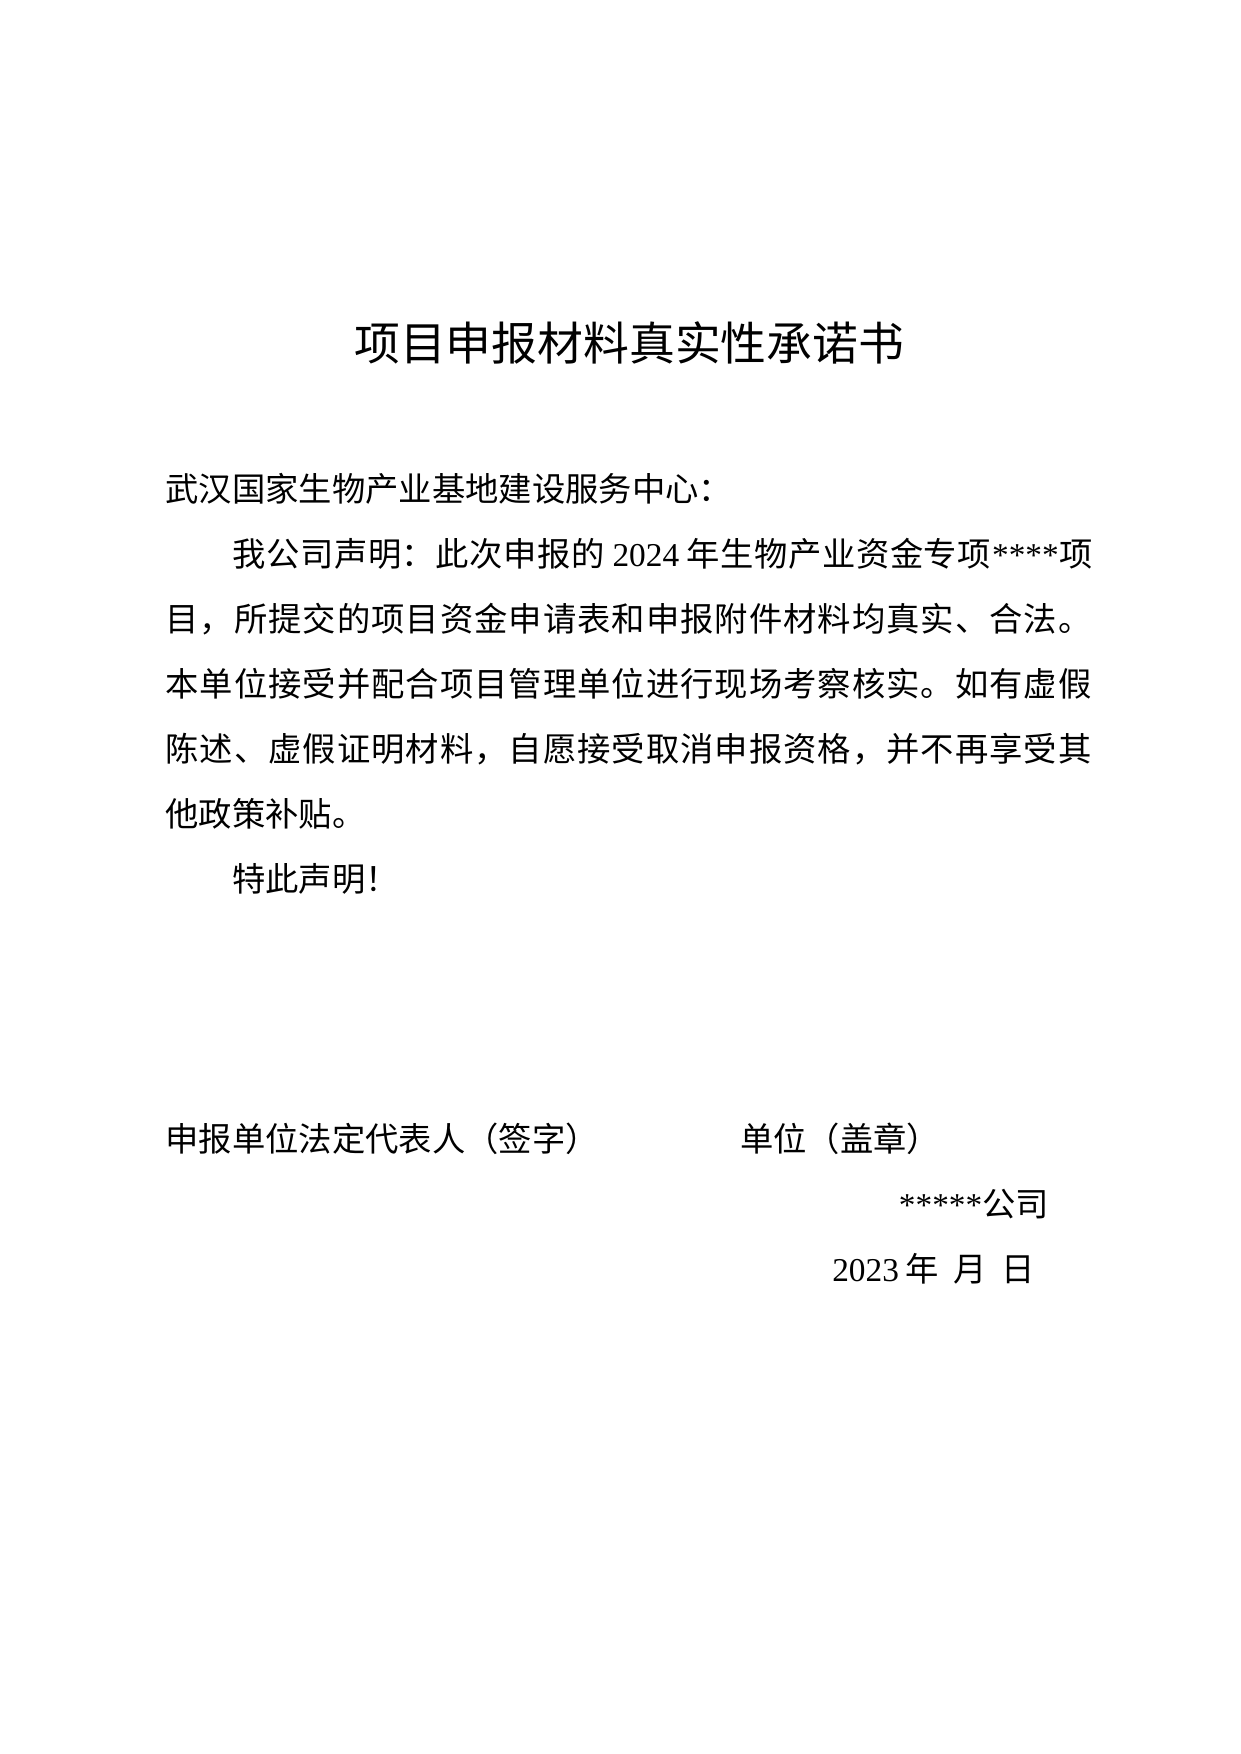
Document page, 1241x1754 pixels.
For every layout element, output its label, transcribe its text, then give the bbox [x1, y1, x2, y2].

text 我公司声明：此次申报的2024年生物产业资金专项****项目，所提交的项目资金申请表和申报附件材料均真实、合法。本单位接受并配合项目管理单位进行现场考察核实。如有虚假陈述、虚假证明材料，自愿接受取消申报资格，并不再享受其他政策补贴。 [165, 519, 1092, 844]
text *****公司 [165, 1169, 1092, 1234]
text 2023年 月 日 [165, 1234, 1092, 1299]
text 特此声明！ [165, 844, 1092, 909]
text 申报单位法定代表人（签字） 单位（盖章） [165, 1104, 1092, 1169]
text 武汉国家生物产业基地建设服务中心： [165, 454, 1092, 519]
text 项目申报材料真实性承诺书 [165, 292, 1092, 389]
